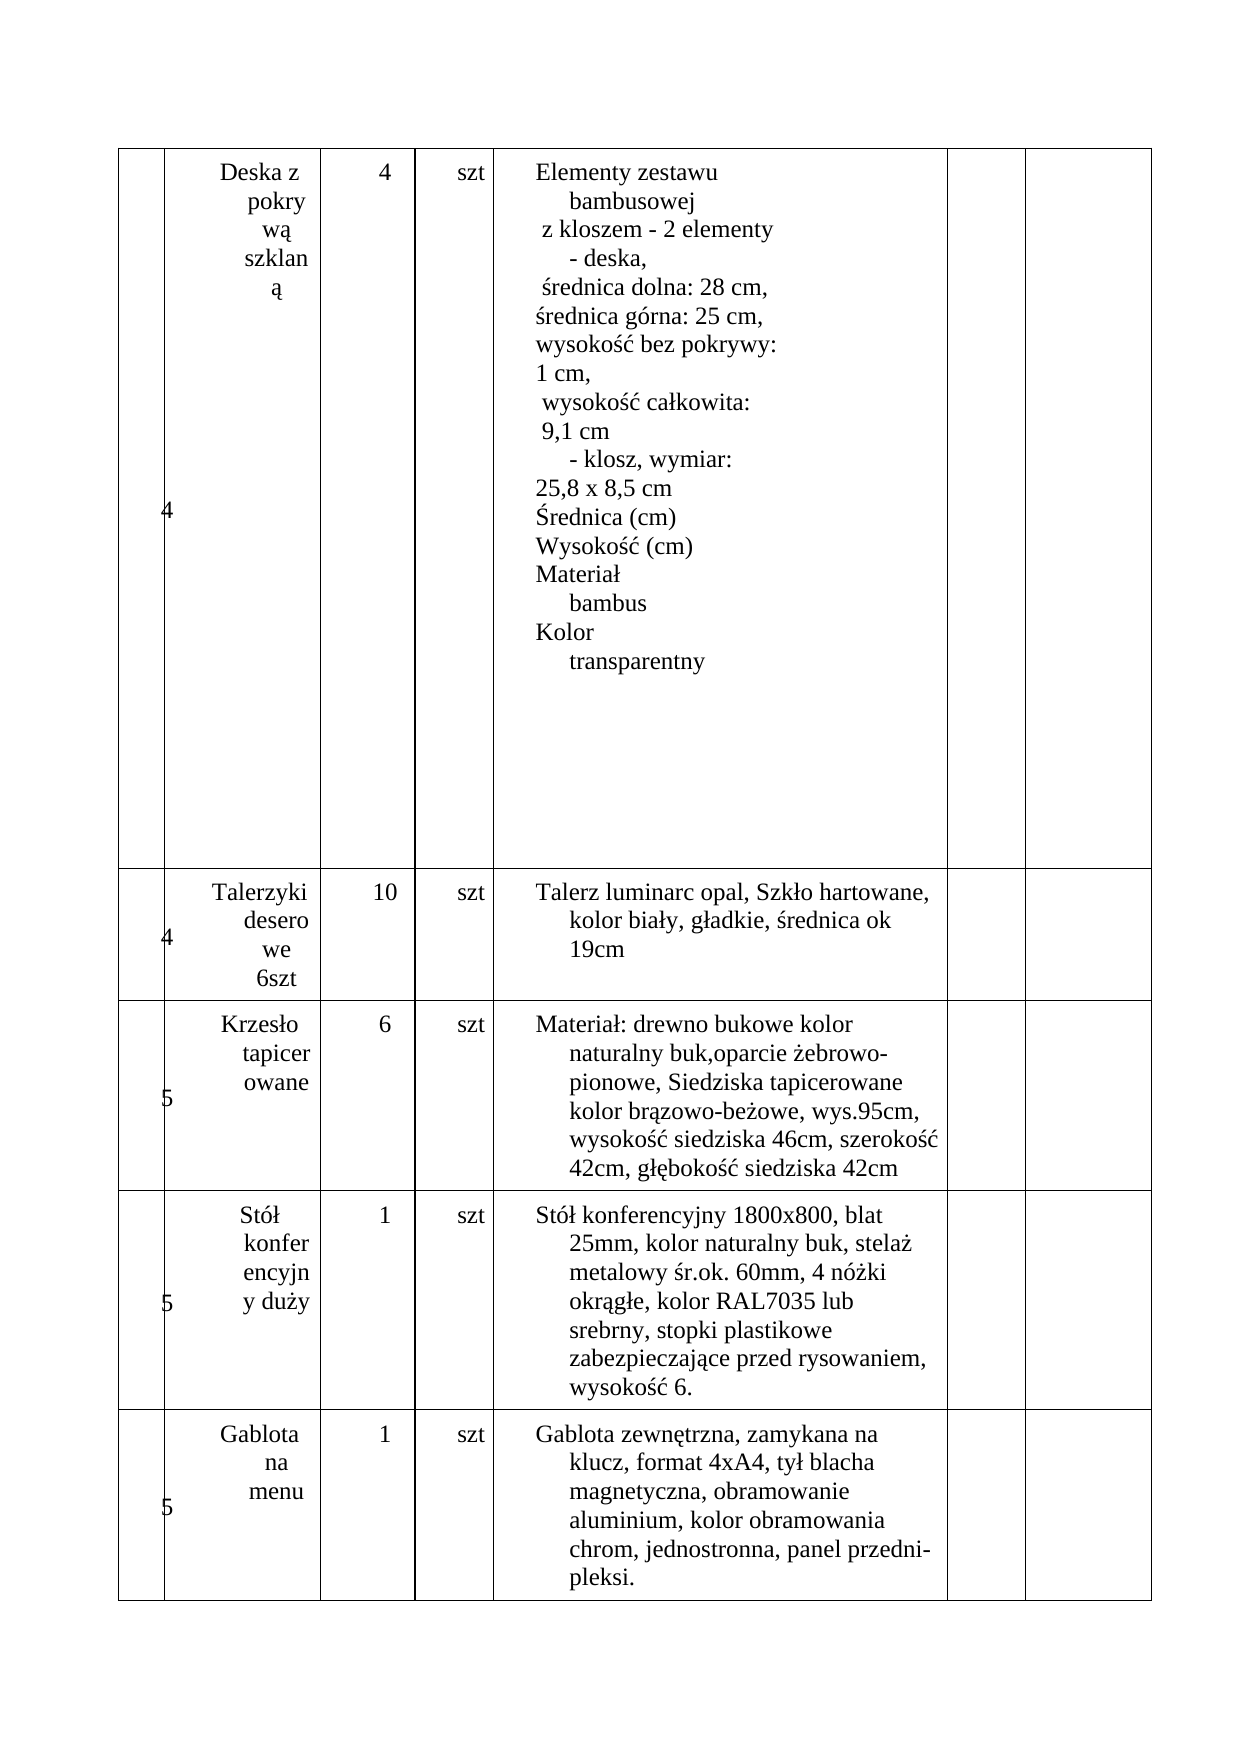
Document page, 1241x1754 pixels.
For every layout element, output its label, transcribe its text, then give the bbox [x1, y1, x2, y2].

table_cell [948, 149, 1025, 867]
table_cell Deska z pokrywą szklaną [165, 149, 320, 867]
table_cell 10 [321, 869, 414, 1000]
table_cell [948, 869, 1025, 1000]
table_cell Gablota na menu [165, 1410, 320, 1599]
table_cell 50 [119, 1001, 164, 1190]
table_cell szt [416, 869, 493, 1000]
table_cell szt [416, 1410, 493, 1599]
table_cell 49 [119, 869, 164, 1000]
table_cell Gablota zewnętrzna, zamykana na klucz, format 4xA4, tył blacha magnetyczna, obramowanie aluminium, kolor obramowania chrom, jednostronna, panel przedni-pleksi. [494, 1410, 947, 1599]
table_cell [1026, 1191, 1151, 1409]
table_cell 48 [119, 149, 164, 867]
table_cell Materiał: drewno bukowe kolor naturalny buk,oparcie żebrowo-pionowe, Siedziska tapicerowane kolor brązowo-beżowe, wys.95cm, wysokość siedziska 46cm, szerokość 42cm, głębokość siedziska 42cm [494, 1001, 947, 1190]
table_cell szt [416, 149, 493, 867]
table_cell 4 [321, 149, 414, 867]
table_cell [1026, 869, 1151, 1000]
table_cell szt [416, 1191, 493, 1409]
table_cell [948, 1410, 1025, 1599]
table_cell Stół konferencyjny duży [165, 1191, 320, 1409]
table_cell [948, 1191, 1025, 1409]
table_cell Elementy zestawu Zestaw deski bambusowej z kloszem - 2 elementy - deska, średnica dolna: 28 cm, średnica górna: 25 cm, wysokość bez pokrywy: 1 cm, wysokość całkowita: 9,1 cm - klosz, wymiar: 25,8 x 8,5 cm Średnica (cm) 28.0 Wysokość (cm) 9.1 Materiał tworzywo sztuczne bambus Kolor brązowy transparentny [494, 149, 947, 867]
table_cell 52 [119, 1410, 164, 1599]
table_cell [1026, 1410, 1151, 1599]
table_cell 1 [321, 1191, 414, 1409]
table_cell [1026, 149, 1151, 867]
table_cell Talerz luminarc opal, Szkło hartowane, kolor biały, gładkie, średnica ok 19cm [494, 869, 947, 1000]
table_cell 6 [321, 1001, 414, 1190]
table_cell Krzesło tapicerowane [165, 1001, 320, 1190]
table_cell Stół konferencyjny 1800x800, blat 25mm, kolor naturalny buk, stelaż metalowy śr.ok. 60mm, 4 nóżki okrągłe, kolor RAL7035 lub srebrny, stopki plastikowe zabezpieczające przed rysowaniem, wysokość 6. [494, 1191, 947, 1409]
table_cell 51 [119, 1191, 164, 1409]
table_cell [1026, 1001, 1151, 1190]
table_cell 1 [321, 1410, 414, 1599]
table_cell Talerzyki deserowe 6szt [165, 869, 320, 1000]
table_cell szt [416, 1001, 493, 1190]
table_cell [948, 1001, 1025, 1190]
